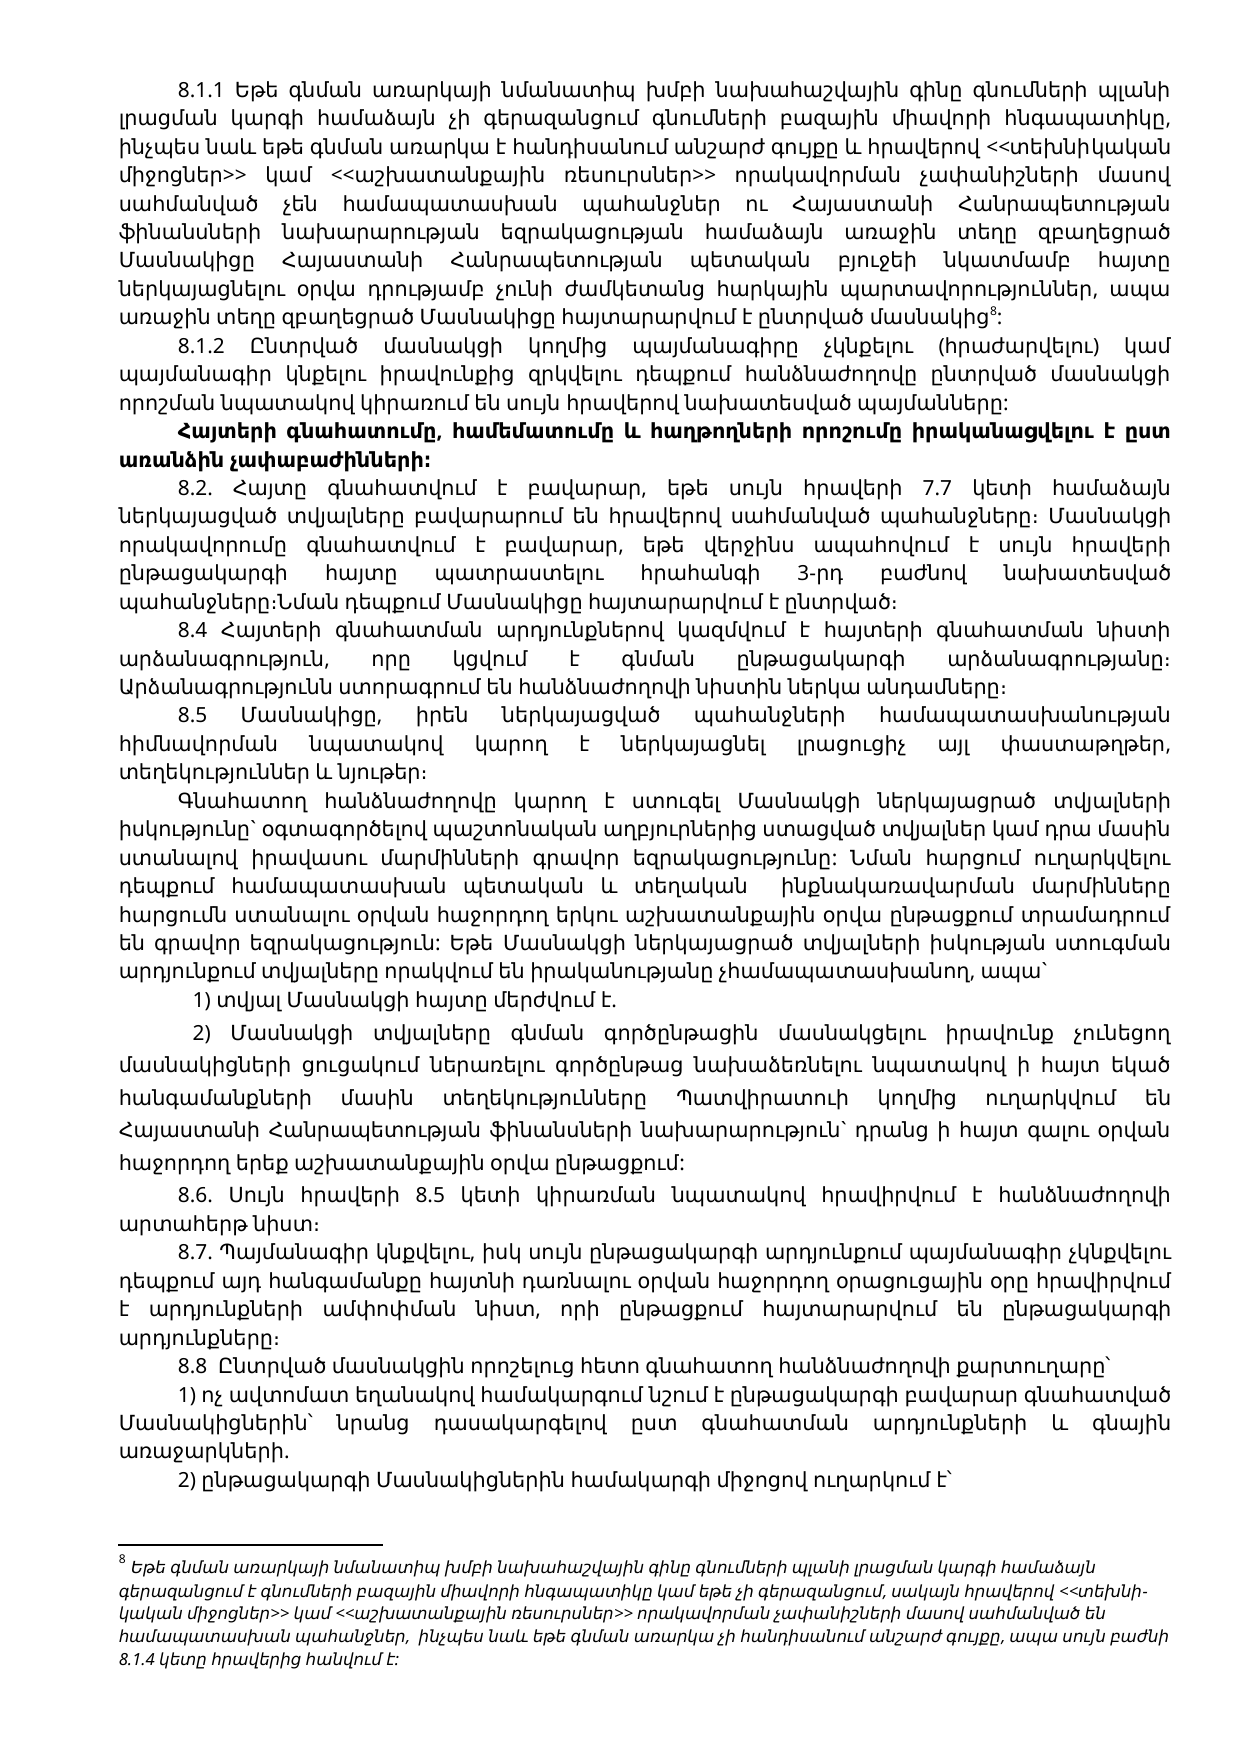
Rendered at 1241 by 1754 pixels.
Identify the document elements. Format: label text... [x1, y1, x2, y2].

text 1) ոչ ավտոմատ եղանակով համակարգում նշում է ընթացակարգի բավարար գնահատված Մասնակիցներին՝ նրանց դասակարգելով ըստ գնահատման արդյունքների և գնային առաջարկների. [118, 1380, 1171, 1465]
text Գնահատող հանձնաժողովը կարող է ստուգել Մասնակցի ներկայացրած տվյալների իսկությունը` օգտագործելով պաշտոնական աղբյուրներից ստացված տվյալներ կամ դրա մասին ստանալով իրավասու մարմինների գրավոր եզրակացությունը: Նման հարցում ուղարկվելու դեպքում համապատասխան պետական և տեղական ինքնակառավարման մարմինները հարցումն ստանալու օրվան հաջորդող երկու աշխատանքային օրվա ընթացքում տրամադրում են գրավոր եզրակացություն: Եթե Մասնակցի ներկայացրած տվյալների իսկության ստուգման արդյունքում տվյալները որակվում են իրականությանը չհամապատասխանող, ապա` [118, 786, 1171, 985]
text Հայտերի գնահատումը, համեմատումը և հաղթողների որոշումը իրականացվելու է ըստ առանձին չափաբաժինների։ [118, 416, 1171, 473]
text 2) ընթացակարգի Մասնակիցներին համակարգի միջոցով ուղարկում է՝ [118, 1465, 1171, 1493]
text 2) Մասնակցի տվյալները գնման գործընթացին մասնակցելու իրավունք չունեցող մասնակիցների ցուցակում ներառելու գործընթաց նախաձեռնելու նպատակով ի հայտ եկած հանգամանքների մասին տեղեկությունները Պատվիրատուի կողմից ուղարկվում են Հայաստանի Հանրապետության ֆինանսների նախարարություն` դրանց ի հայտ գալու օրվան հաջորդող երեք աշխատանքային օրվա ընթացքում: [118, 1018, 1171, 1176]
text 1) տվյալ Մասնակցի հայտը մերժվում է. [118, 985, 1171, 1013]
text 8.2. Հայտը գնահատվում է բավարար, եթե սույն հրավերի 7.7 կետի համաձայն ներկայացված տվյալները բավարարում են հրավերով սահմանված պահանջները։ Մասնակցի որակավորումը գնահատվում է բավարար, եթե վերջինս ապահովում է սույն հրավերի ընթացակարգի հայտը պատրաստելու հրահանգի 3-րդ բաժնով նախատեսված պահանջները։Նման դեպքում Մասնակիցը հայտարարվում է ընտրված։ [118, 473, 1171, 615]
text 8.7. Պայմանագիր կնքվելու, իսկ սույն ընթացակարգի արդյունքում պայմանագիր չկնքվելու դեպքում այդ հանգամանքը հայտնի դառնալու օրվան հաջորդող օրացուցային օրը հրավիրվում է արդյունքների ամփոփման նիստ, որի ընթացքում հայտարարվում են ընթացակարգի արդյունքները։ [118, 1237, 1171, 1351]
text 8.6. Սույն հրավերի 8.5 կետի կիրառման նպատակով հրավիրվում է հանձնաժողովի արտահերթ նիստ։ [118, 1181, 1171, 1237]
text 8.5 Մասնակիցը, իրեն ներկայացված պահանջների համապատասխանության հիմնավորման նպատակով կարող է ներկայացնել լրացուցիչ այլ փաստաթղթեր, տեղեկություններ և նյութեր։ [118, 701, 1171, 786]
text 8.1.1 Եթե գնման առարկայի նմանատիպ խմբի նախահաշվային գինը գնումների պլանի լրացման կարգի համաձայն չի գերազանցում գնումների բազային միավորի հնգապատիկը, ինչպես նաև եթե գնման առարկա է հանդիսանում անշարժ գույքը և հրավերով <<տեխնիկական միջոցներ>> կամ <<աշխատանքային ռեսուրսներ>> որակավորման չափանիշների մասով սահմանված չեն համապատասխան պահանջներ ու Հայաստանի Հանրապետության ֆինանսների նախարարության եզրակացության համաձայն առաջին տեղը զբաղեցրած Մասնակիցը Հայաստանի Հանրապետության պետական բյուջեի նկատմամբ հայտը ներկայացնելու օրվա դրությամբ չունի ժամկետանց հարկային պարտավորություններ, ապա առաջին տեղը զբաղեցրած Մասնակիցը հայտարարվում է ընտրված մասնակից: [118, 75, 1171, 331]
text 8.1.2 Ընտրված մասնակցի կողմից պայմանագիրը չկնքելու (հրաժարվելու) կամ պայմանագիր կնքելու իրավունքից զրկվելու դեպքում հանձնաժողովը ընտրված մասնակցի որոշման նպատակով կիրառում են սույն հրավերով նախատեսված պայմանները: [118, 331, 1171, 416]
text 8.4 Հայտերի գնահատման արդյունքներով կազմվում է հայտերի գնահատման նիստի արձանագրություն, որը կցվում է գնման ընթացակարգի արձանագրությանը։ Արձանագրությունն ստորագրում են հանձնաժողովի նիստին ներկա անդամները։ [118, 615, 1171, 701]
text 8.8 Ընտրված մասնակցին որոշելուց հետո գնահատող հանձնաժողովի քարտուղարը՝ [118, 1351, 1171, 1380]
